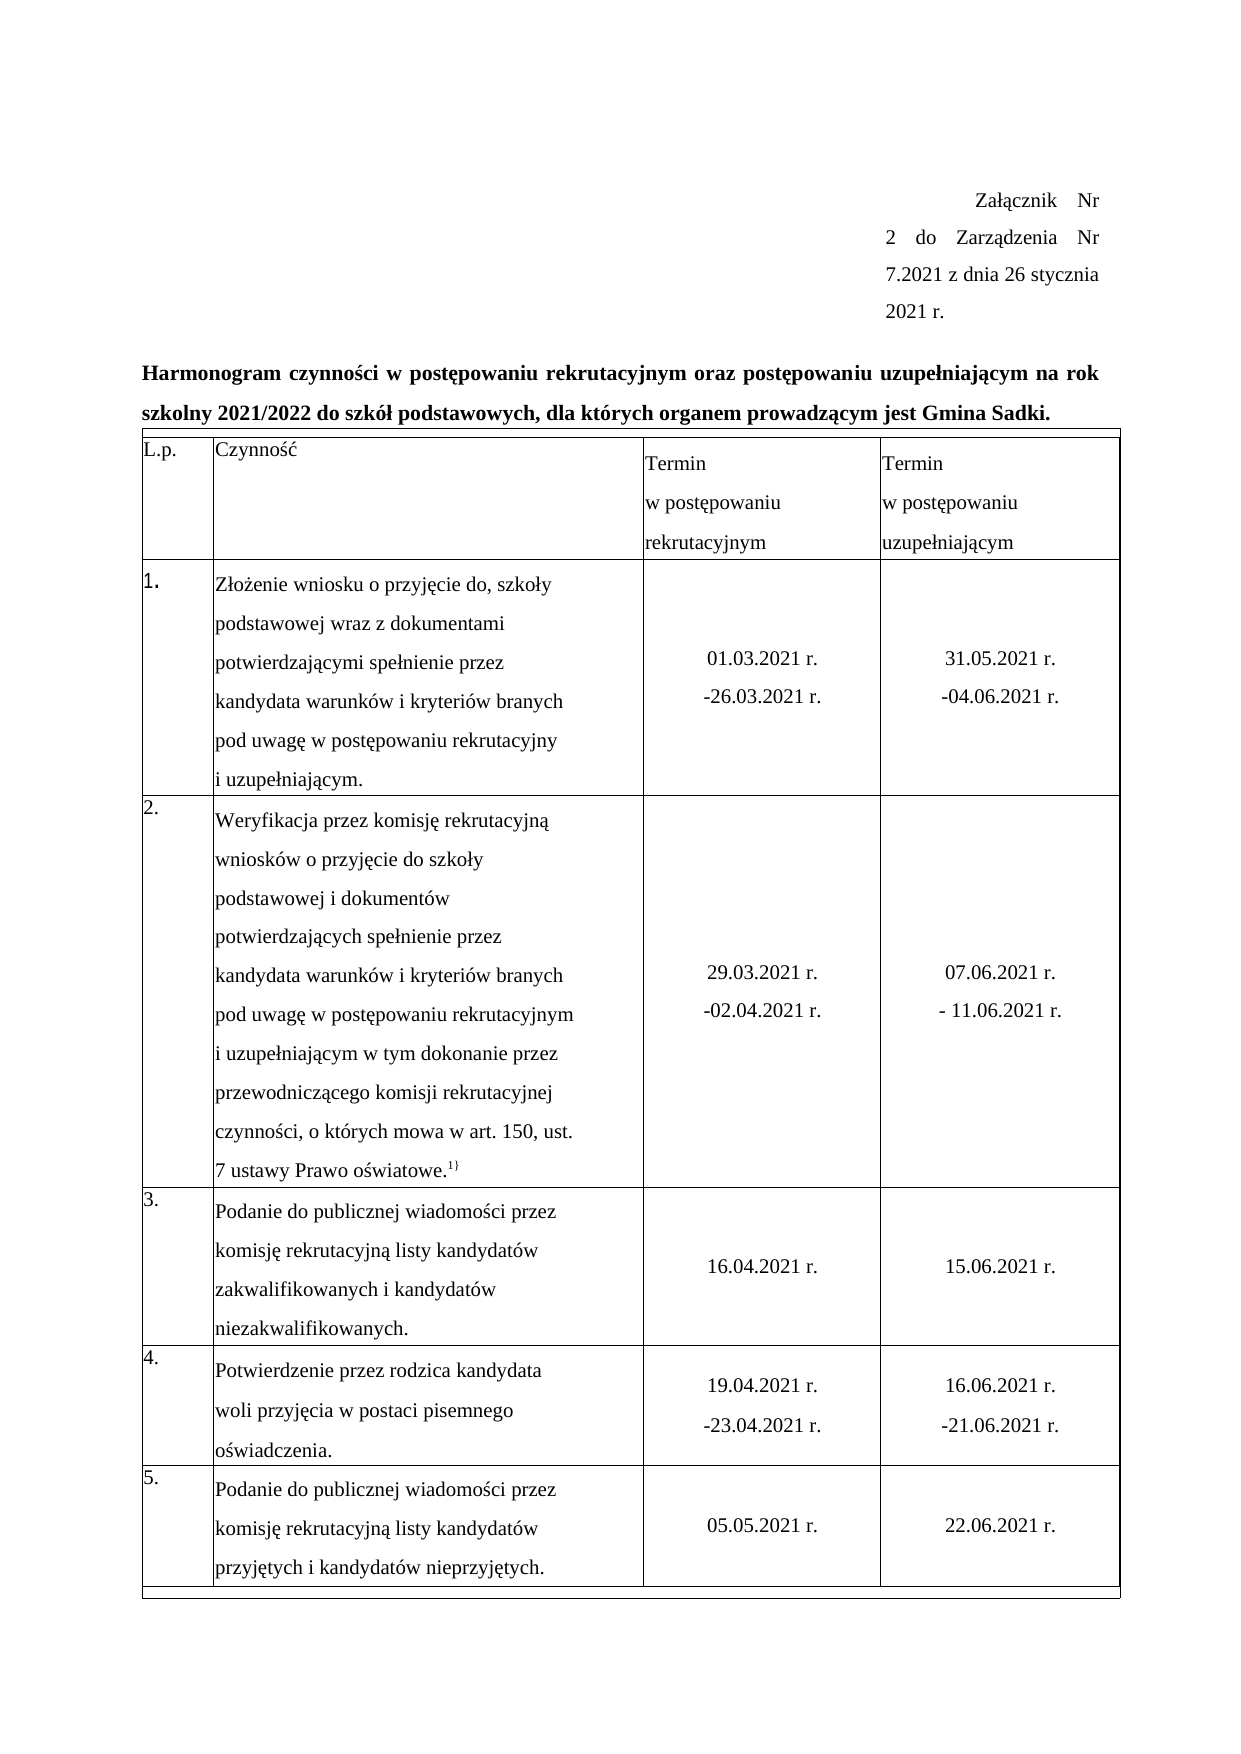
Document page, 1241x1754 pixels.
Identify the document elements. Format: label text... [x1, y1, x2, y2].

table_cell 22.06.2021 r. [881, 1466, 1119, 1586]
table_cell Złożenie wniosku o przyjęcie do, szkoły podstawowej wraz z dokumentami potwierdzającymi spełnienie przez kandydata warunków i kryteriów branych pod uwagę w postępowaniu rekrutacyjny i uzupełniającym. [214, 560, 643, 795]
table_cell 29.03.2021 r. -02.04.2021 r. [644, 796, 880, 1187]
table_cell 3. [143, 1188, 213, 1344]
table_header L.p. [143, 438, 213, 559]
table_header Termin w postępowaniu rekrutacyjnym [644, 438, 880, 559]
table_cell 4. [143, 1346, 213, 1465]
table_cell Podanie do publicznej wiadomości przez komisję rekrutacyjną listy kandydatów przyjętych i kandydatów nieprzyjętych. [214, 1466, 643, 1586]
text Harmonogram czynności w postępowaniu rekrutacyjnym oraz postępowaniu uzupełniającym na rok szkolny 2021/2022 do szkół podstawowych, dla których organem prowadzącym jest Gmina Sadki. [142, 348, 1099, 428]
table_cell 1. [143, 560, 213, 795]
text Załącznik Nr 2 do Zarządzenia Nr 7.2021 z dnia 26 stycznia 2021 r. [885, 178, 1099, 326]
table_cell Potwierdzenie przez rodzica kandydata woli przyjęcia w postaci pisemnego oświadczenia. [214, 1346, 643, 1465]
table_cell 16.04.2021 r. [644, 1188, 880, 1344]
table_cell Podanie do publicznej wiadomości przez komisję rekrutacyjną listy kandydatów zakwalifikowanych i kandydatów niezakwalifikowanych. [214, 1188, 643, 1344]
table_cell 01.03.2021 r. -26.03.2021 r. [644, 560, 880, 795]
table_header Czynność [214, 438, 643, 559]
table_cell 31.05.2021 r. -04.06.2021 r. [881, 560, 1119, 795]
table_cell 19.04.2021 r. -23.04.2021 r. [644, 1346, 880, 1465]
table_cell 16.06.2021 r. -21.06.2021 r. [881, 1346, 1119, 1465]
table_cell 05.05.2021 r. [644, 1466, 880, 1586]
table_cell 5. [143, 1466, 213, 1586]
table_header Termin w postępowaniu uzupełniającym [881, 438, 1119, 559]
table_cell Weryfikacja przez komisję rekrutacyjną wniosków o przyjęcie do szkoły podstawowej i dokumentów potwierdzających spełnienie przez kandydata warunków i kryteriów branych pod uwagę w postępowaniu rekrutacyjnym i uzupełniającym w tym dokonanie przez przewodniczącego komisji rekrutacyjnej czynności, o których mowa w art. 150, ust. 7 ustawy Prawo oświatowe.1} [214, 796, 643, 1187]
table_cell 07.06.2021 r. - 11.06.2021 r. [881, 796, 1119, 1187]
table_cell 15.06.2021 r. [881, 1188, 1119, 1344]
table_cell 2. [143, 796, 213, 1187]
